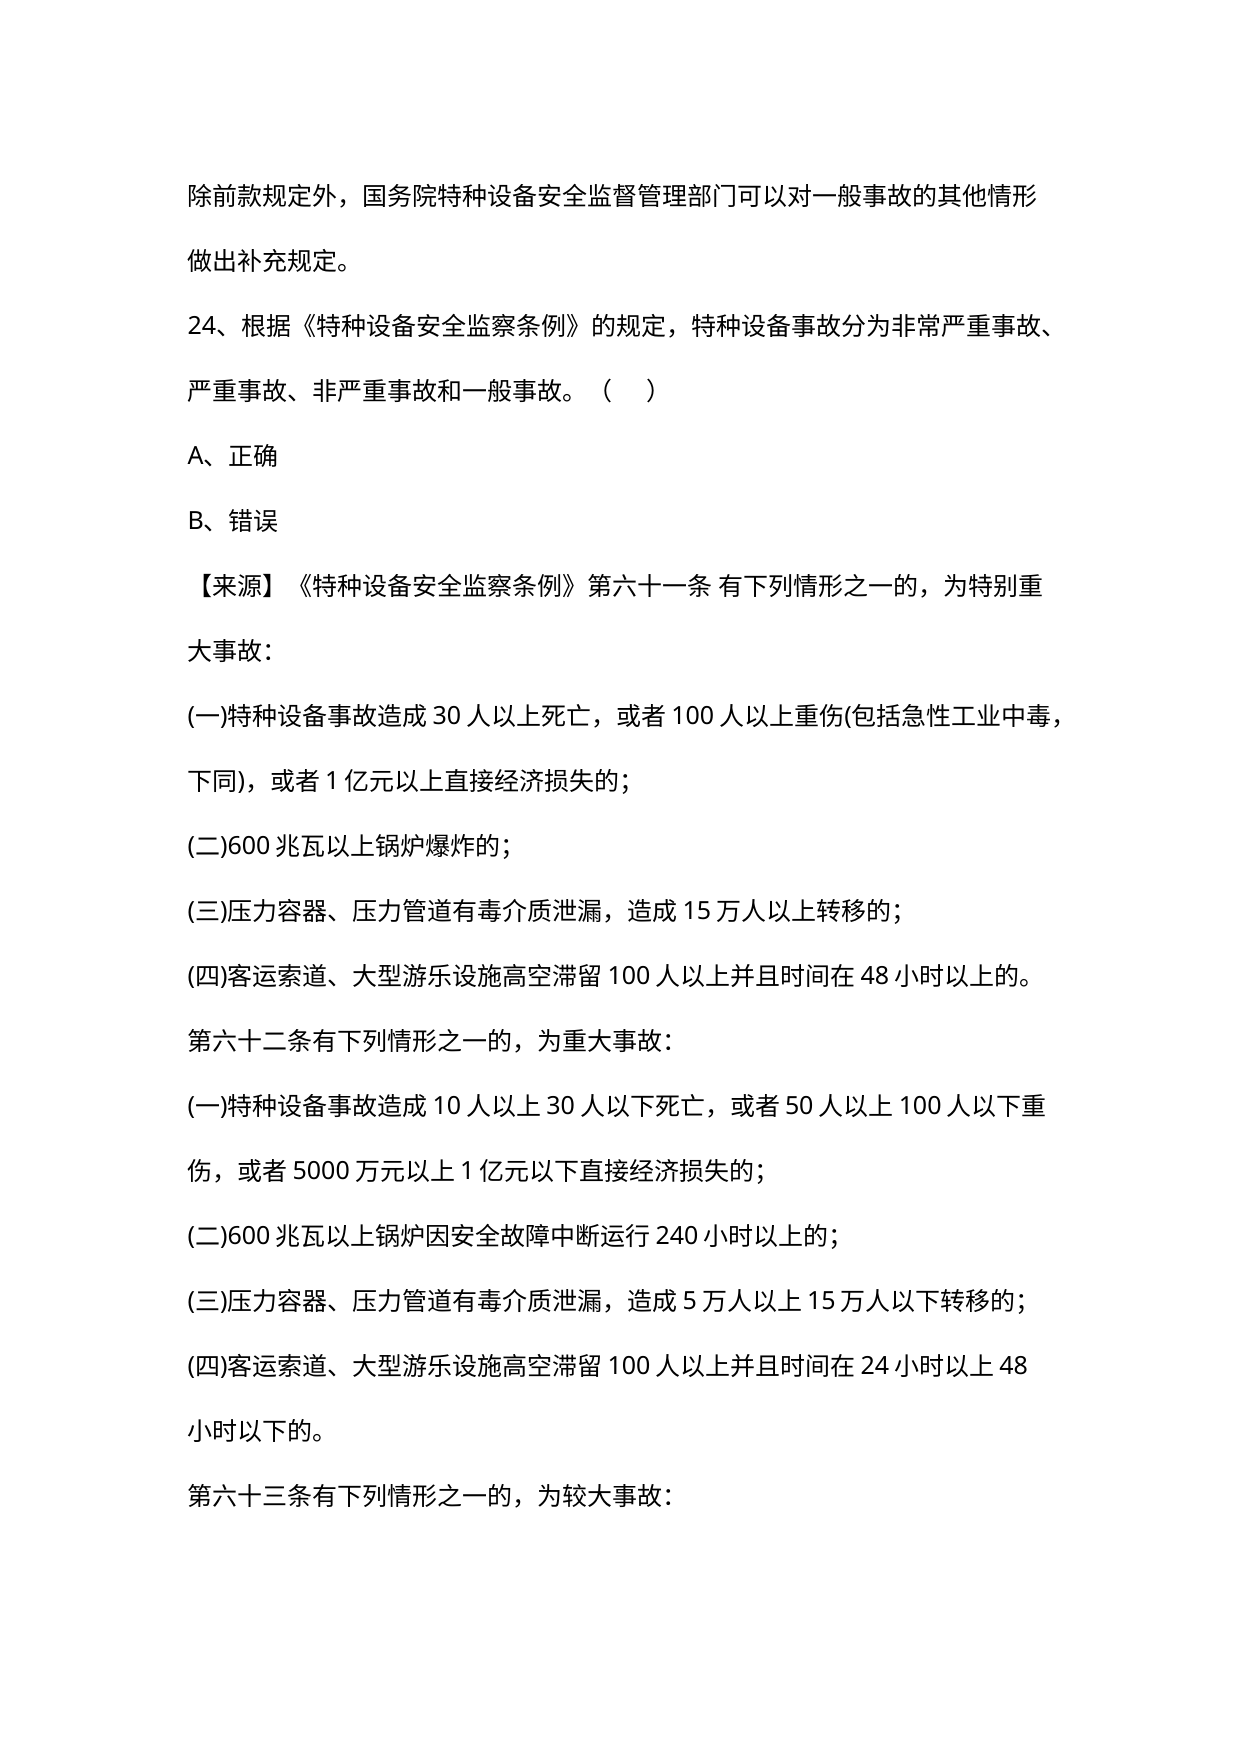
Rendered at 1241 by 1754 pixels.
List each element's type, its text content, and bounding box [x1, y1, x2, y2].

text B、错误 [187, 487, 1053, 552]
text (三)压力容器、压力管道有毒介质泄漏，造成5万人以上15万人以下转移的； [187, 1267, 1053, 1332]
text 第六十二条有下列情形之一的，为重大事故： [187, 1007, 1053, 1072]
text (四)客运索道、大型游乐设施高空滞留100人以上并且时间在48小时以上的。 [187, 942, 1053, 1007]
text 第六十三条有下列情形之一的，为较大事故： [187, 1462, 1053, 1527]
text 24、根据《特种设备安全监察条例》的规定，特种设备事故分为非常严重事故、严重事故、非严重事故和一般事故。（ ） [187, 292, 1053, 422]
text (一)特种设备事故造成30人以上死亡，或者100人以上重伤(包括急性工业中毒，下同)，或者1亿元以上直接经济损失的； [187, 682, 1053, 812]
text 【来源】《特种设备安全监察条例》第六十一条 有下列情形之一的，为特别重大事故： [187, 552, 1053, 682]
text (四)客运索道、大型游乐设施高空滞留100人以上并且时间在24小时以上48小时以下的。 [187, 1332, 1053, 1462]
text (二)600兆瓦以上锅炉爆炸的； [187, 812, 1053, 877]
text A、正确 [187, 422, 1053, 487]
text (二)600兆瓦以上锅炉因安全故障中断运行240小时以上的； [187, 1202, 1053, 1267]
text 除前款规定外，国务院特种设备安全监督管理部门可以对一般事故的其他情形做出补充规定。 [187, 162, 1053, 292]
text (三)压力容器、压力管道有毒介质泄漏，造成15万人以上转移的； [187, 877, 1053, 942]
text (一)特种设备事故造成10人以上30人以下死亡，或者50人以上100人以下重伤，或者5000万元以上1亿元以下直接经济损失的； [187, 1072, 1053, 1202]
